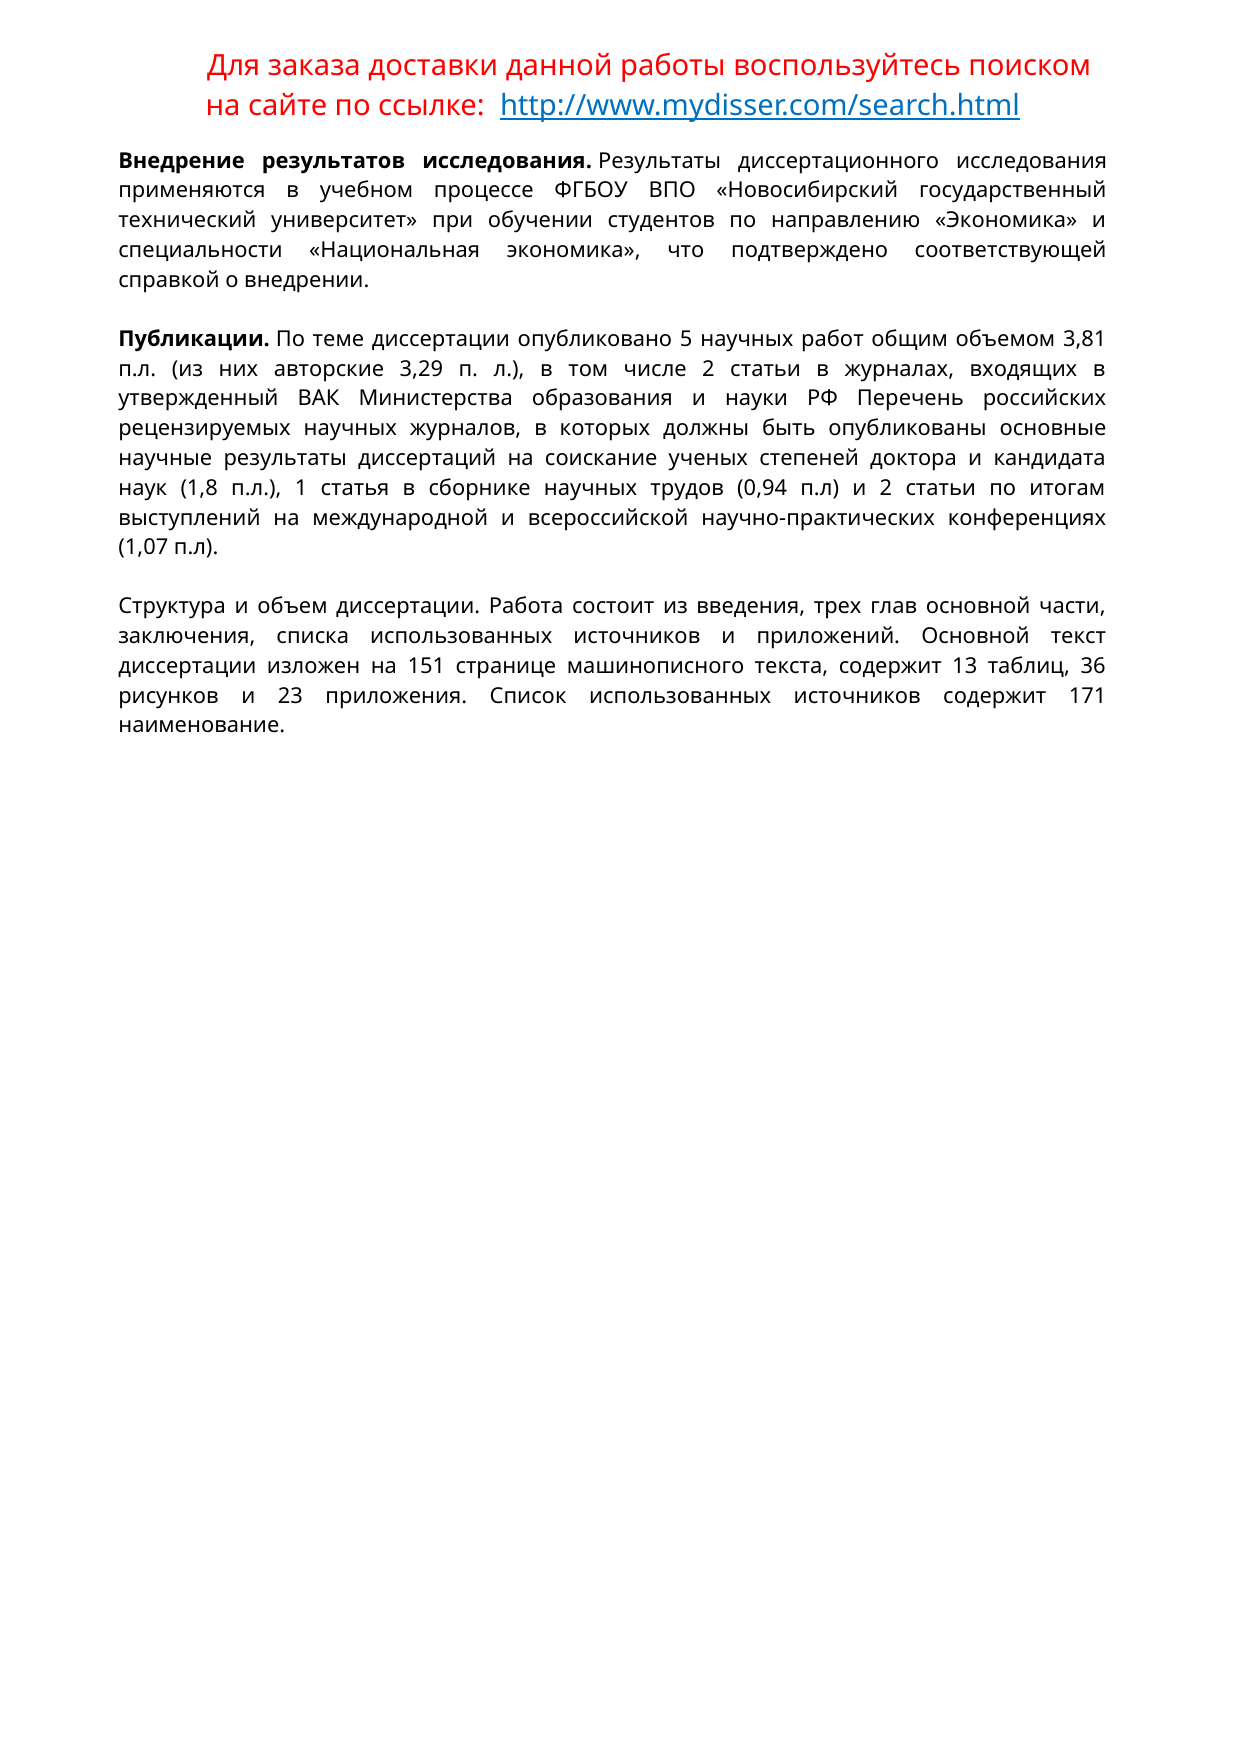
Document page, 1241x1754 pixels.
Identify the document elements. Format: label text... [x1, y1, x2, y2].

text Структура и объем диссертации. Работа состоит из введения, трех глав основной части, заключения, списка использованных источников и приложений. Основной текст диссертации изложен на 151 странице машинописного текста, содержит 13 таблиц, 36 рисунков и 23 приложения. Список использованных источников содержит 171 наименование. [118, 590, 1107, 739]
text Публикации. По теме диссертации опубликовано 5 научных работ общим объемом 3,81 п.л. (из них авторские 3,29 п. л.), в том числе 2 статьи в журналах, входящих в утвержденный ВАК Министерства образования и науки РФ Перечень российских рецензируемых научных журналов, в которых должны быть опубликованы основные научные результаты диссертаций на соискание ученых степеней доктора и кандидата наук (1,8 п.л.), 1 статья в сборнике научных трудов (0,94 п.л) и 2 статьи по итогам выступлений на международной и всероссийской научно-практических конференциях (1,07 п.л). [118, 323, 1107, 561]
text Внедрение результатов исследования. Результаты диссертационного исследования применяются в учебном процессе ФГБОУ ВПО «Новосибирский государственный технический университет» при обучении студентов по направлению «Экономика» и специальности «Национальная экономика», что подтверждено соответствующей справкой о внедрении. [118, 144, 1107, 293]
